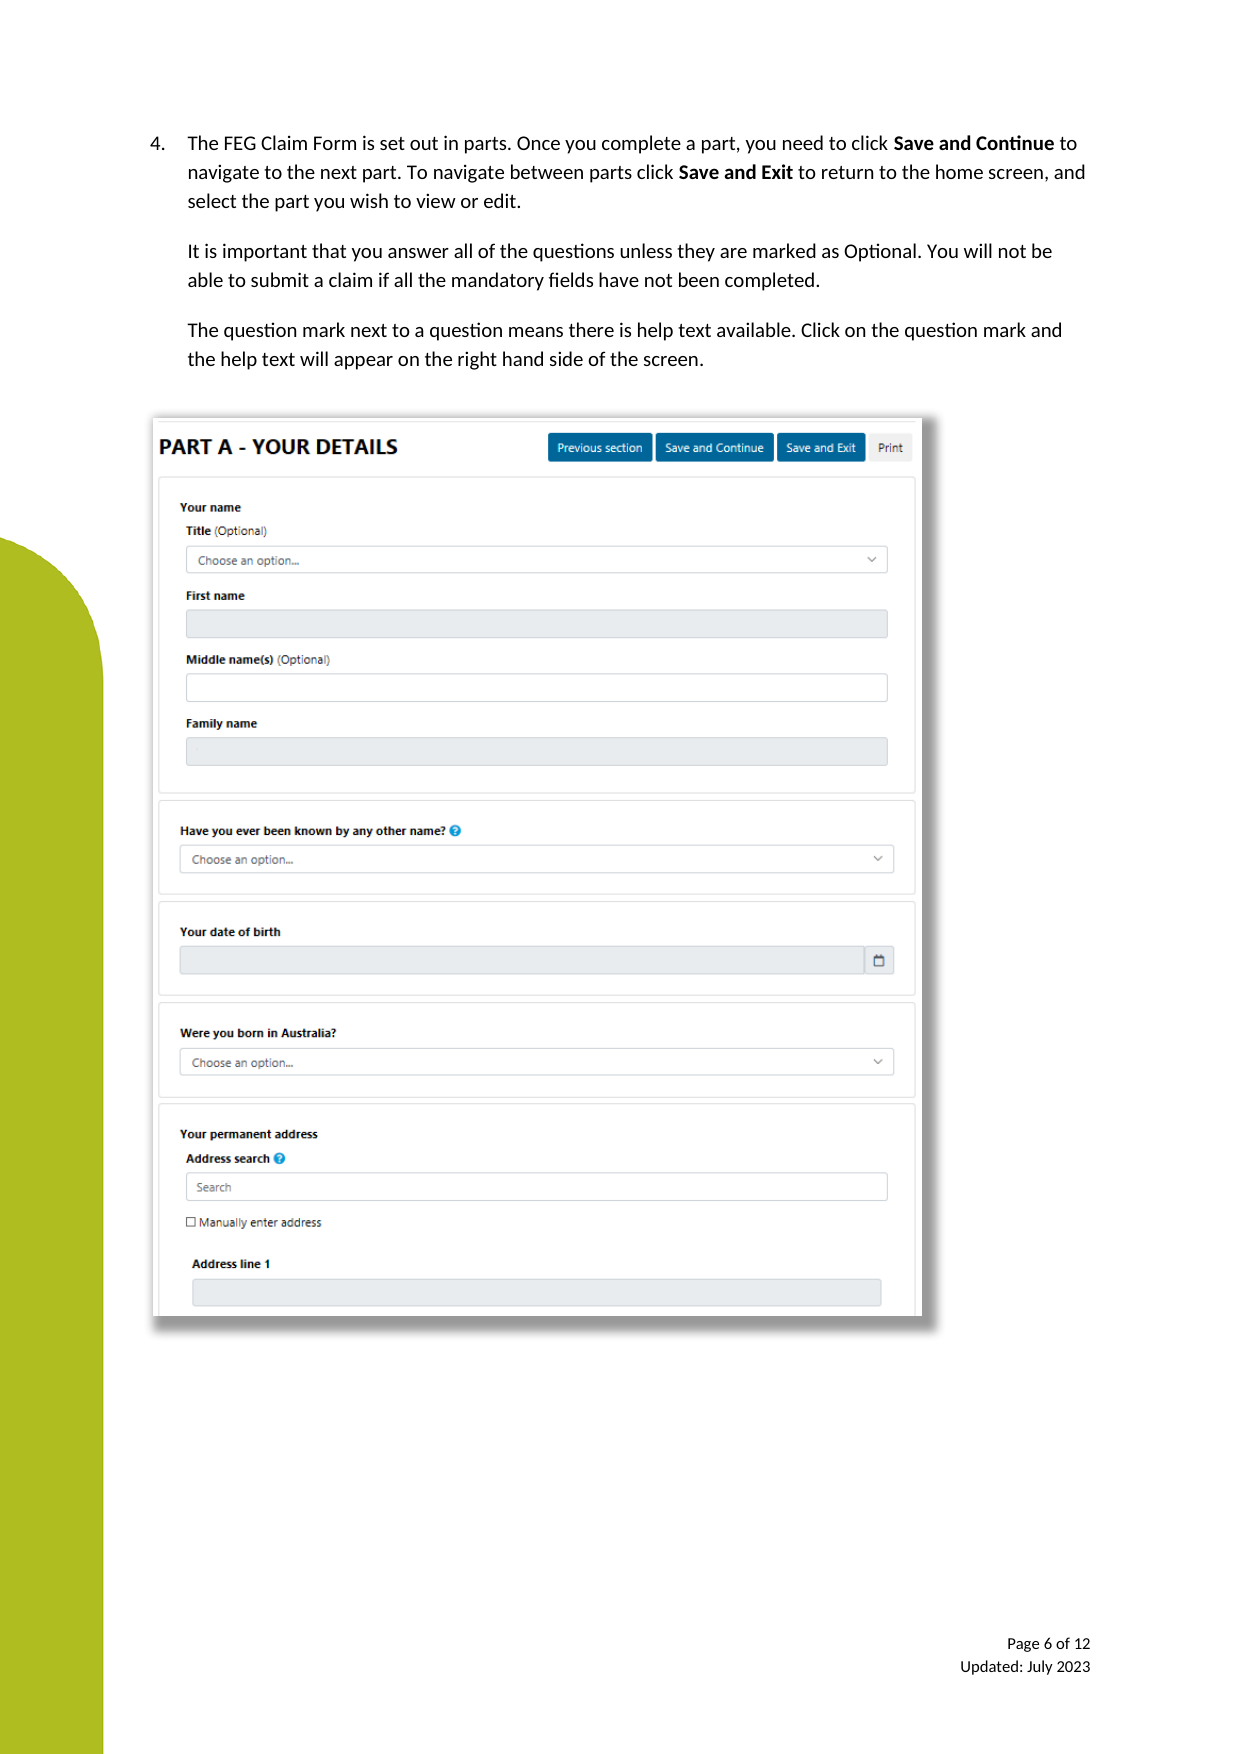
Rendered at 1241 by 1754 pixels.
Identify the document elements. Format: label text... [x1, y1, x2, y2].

picture [153, 418, 922, 1316]
list The FEG Claim Form is set out in parts. Once you complete a part, you need to click Save and Continue to navigate to the next part. To navigate between parts click Save and Exit to return to the home screen, and select the part you wish to view or edit. [150, 130, 1090, 214]
text The question mark next to a question means there is help text available. Click on the question mark and the help text will appear on the right hand side of the screen. [187, 317, 1090, 372]
text It is important that you answer all of the questions unless they are marked as Optional. You will not be able to submit a claim if all the mandatory fields have not been completed. [187, 238, 1090, 293]
picture [0, 511, 141, 1754]
